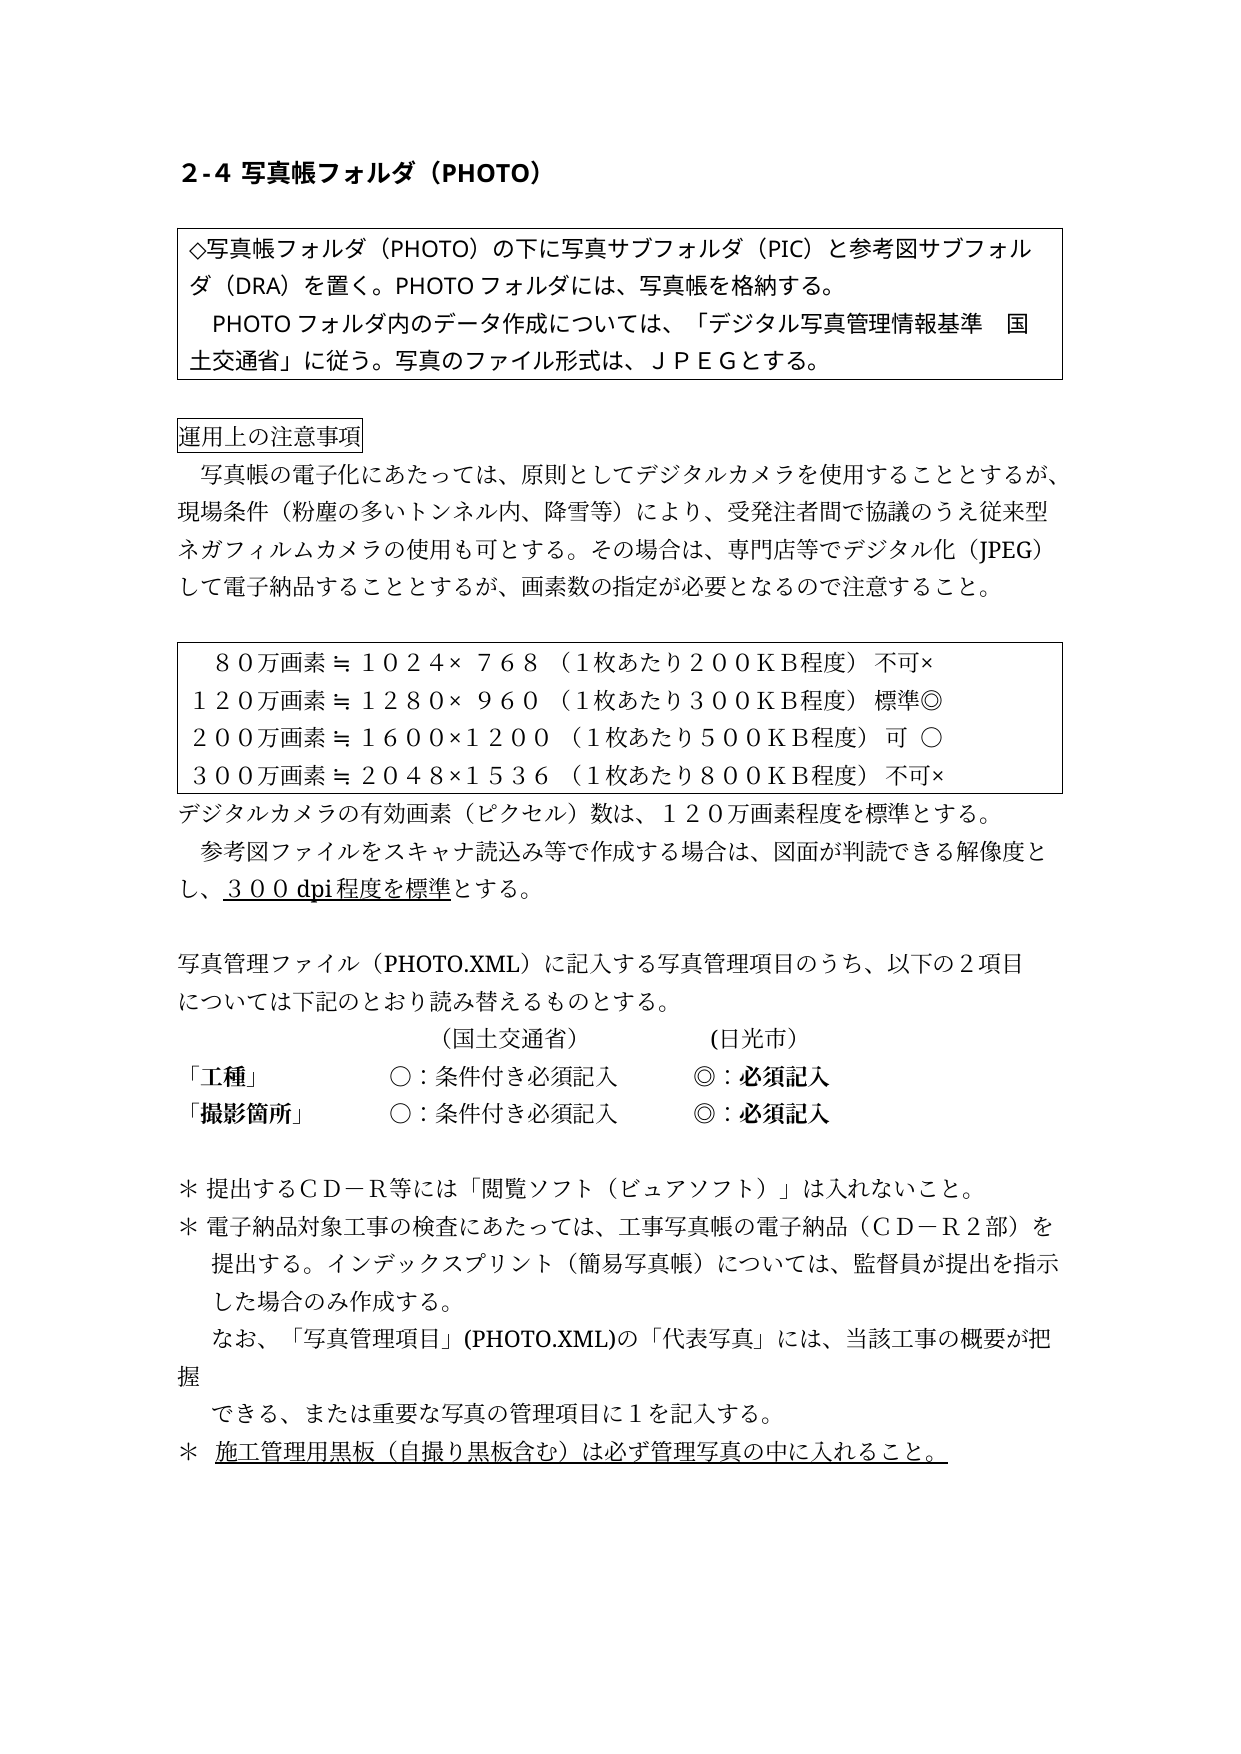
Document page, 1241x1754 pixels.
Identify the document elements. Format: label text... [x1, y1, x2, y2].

list 施工管理用黒板（自撮り黒板含む）は必ず管理写真の中に入れること。 [177, 1432, 1063, 1469]
table_header ◇写真帳フォルダ（PHOTO）の下に写真サブフォルダ（PIC）と参考図サブフォルダ（DRA）を置く。PHOTOフォルダには、写真帳を格納する。 PHOTOフォルダ内のデータ作成については、「デジタル写真管理情報基準 国土交通省」に従う。写真のファイル形式は、ＪＰＥＧとする。 [178, 229, 1062, 378]
text 写真帳の電子化にあたっては、原則としてデジタルカメラを使用することとするが、現場条件（粉塵の多いトンネル内、降雪等）により、受発注者間で協議のうえ従来型ネガフィルムカメラの使用も可とする。その場合は、専門店等でデジタル化（JPEG）して電子納品することとするが、画素数の指定が必要となるので注意すること。 [177, 454, 1063, 604]
text 「工種」 ○：条件付き必須記入 ◎：必須記入 [177, 1057, 1063, 1094]
table_header ８０万画素 ≒ １０２４× ７６８ （１枚あたり２００ＫＢ程度） 不可× １２０万画素 ≒ １２８０× ９６０ （１枚あたり３００ＫＢ程度） 標準◎ ２００万画素 ≒ １６００×１２００ （１枚あたり５００ＫＢ程度） 可 ○ ３００万画素 ≒ ２０４８×１５３６ （１枚あたり８００ＫＢ程度） 不可× [178, 643, 1062, 793]
text については下記のとおり読み替えるものとする。 [177, 982, 1063, 1019]
text 参考図ファイルをスキャナ読込み等で作成する場合は、図面が判読できる解像度とし、３００dpi程度を標準とする。 [177, 832, 1063, 907]
text ＊ 電子納品対象工事の検査にあたっては、工事写真帳の電子納品（ＣＤ－Ｒ２部）を [177, 1207, 1063, 1244]
text なお、「写真管理項目」(PHOTO.XML)の「代表写真」には、当該工事の概要が把握 [177, 1319, 1063, 1394]
text 運用上の注意事項 [177, 417, 1063, 454]
text 提出する。インデックスプリント（簡易写真帳）については、監督員が提出を指示 [177, 1244, 1063, 1282]
text した場合のみ作成する。 [177, 1282, 1063, 1319]
text ２-４ 写真帳フォルダ（PHOTO） [177, 152, 1063, 190]
text ＊ 提出するＣＤ－Ｒ等には「閲覧ソフト（ビュアソフト）」は入れないこと。 [177, 1169, 1063, 1207]
text デジタルカメラの有効画素（ピクセル）数は、１２０万画素程度を標準とする。 [177, 794, 1063, 832]
text 「撮影箇所」 ○：条件付き必須記入 ◎：必須記入 [177, 1094, 1063, 1132]
text 写真管理ファイル（PHOTO.XML）に記入する写真管理項目のうち、以下の２項目 [177, 944, 1063, 982]
text （国土交通省） (日光市） [177, 1019, 1063, 1057]
text できる、または重要な写真の管理項目に１を記入する。 [177, 1394, 1063, 1432]
